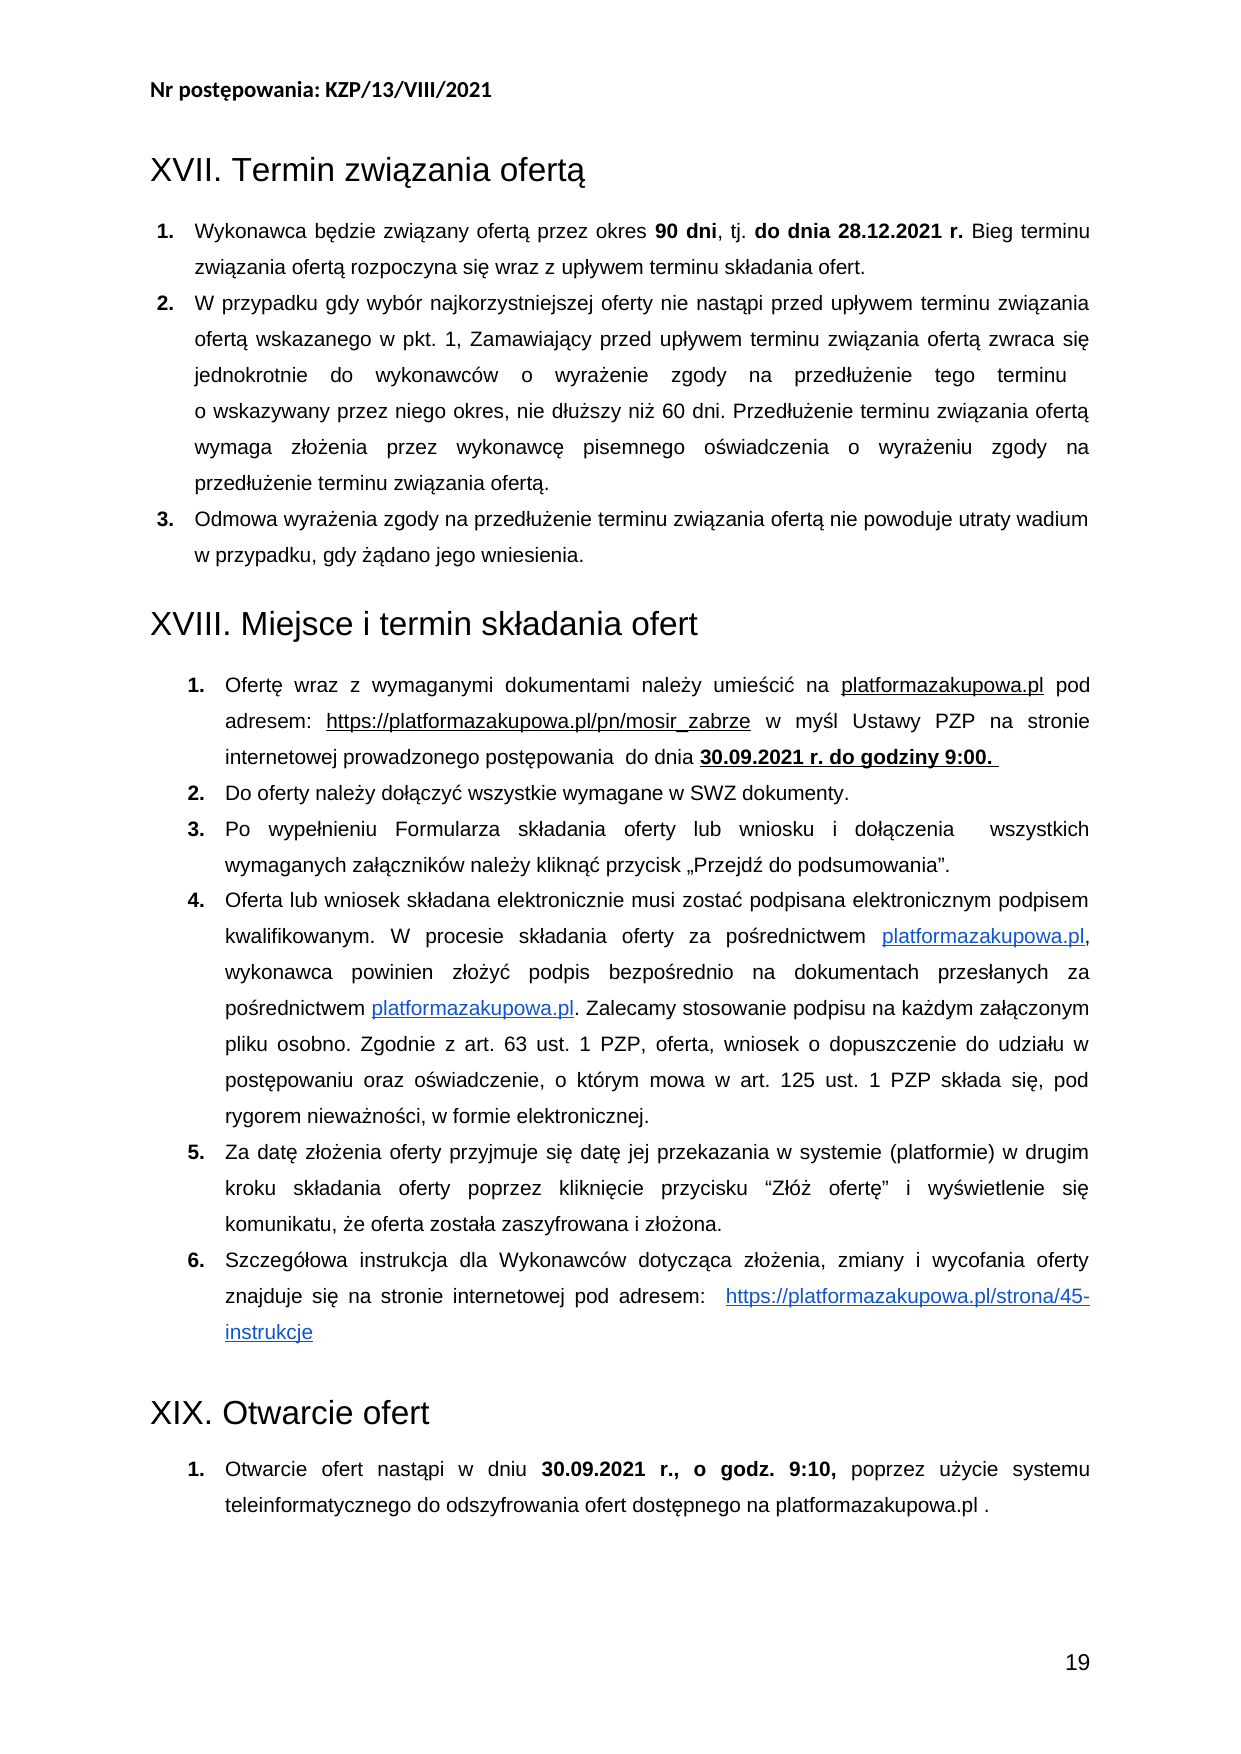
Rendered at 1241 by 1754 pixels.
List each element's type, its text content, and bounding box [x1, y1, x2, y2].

list Odmowa wyrażenia zgody na przedłużenie terminu związania ofertą nie powoduje utraty wadium w przypadku, gdy żądano jego wniesienia. [157, 507, 1090, 567]
list W przypadku gdy wybór najkorzystniejszej oferty nie nastąpi przed upływem terminu związania ofertą wskazanego w pkt. 1, Zamawiający przed upływem terminu związania ofertą zwraca się jednokrotnie do wykonawców o wyrażenie zgody na przedłużenie tego terminu o wskazywany przez niego okres, nie dłuższy niż 60 dni. Przedłużenie terminu związania ofertą wymaga złożenia przez wykonawcę pisemnego oświadczenia o wyrażeniu zgody na przedłużenie terminu związania ofertą. [157, 291, 1090, 495]
subtitle XIX. Otwarcie ofert [150, 1393, 1090, 1431]
subtitle XVIII. Miejsce i termin składania ofert [150, 603, 1090, 642]
list Oferta lub wniosek składana elektronicznie musi zostać podpisana elektronicznym podpisem kwalifikowanym. W procesie składania oferty za pośrednictwem platformazakupowa.pl, wykonawca powinien złożyć podpis bezpośrednio na dokumentach przesłanych za pośrednictwem platformazakupowa.pl. Zalecamy stosowanie podpisu na każdym załączonym pliku osobno. Zgodnie z art. 63 ust. 1 PZP, oferta, wniosek o dopuszczenie do udziału w postępowaniu oraz oświadczenie, o którym mowa w art. 125 ust. 1 PZP składa się, pod rygorem nieważności, w formie elektronicznej. [187, 888, 1090, 1128]
list Wykonawca będzie związany ofertą przez okres 90 dni, tj. do dnia 28.12.2021 r. Bieg terminu związania ofertą rozpoczyna się wraz z upływem terminu składania ofert. [157, 219, 1090, 279]
list Ofertę wraz z wymaganymi dokumentami należy umieścić na platformazakupowa.pl pod adresem: https://platformazakupowa.pl/pn/mosir_zabrze w myśl Ustawy PZP na stronie internetowej prowadzonego postępowania do dnia 30.09.2021 r. do godziny 9:00. [187, 673, 1090, 768]
list Do oferty należy dołączyć wszystkie wymagane w SWZ dokumenty. [187, 781, 1090, 804]
list Po wypełnieniu Formularza składania oferty lub wniosku i dołączenia wszystkich wymaganych załączników należy kliknąć przycisk „Przejdź do podsumowania”. [187, 816, 1090, 876]
list Otwarcie ofert nastąpi w dniu 30.09.2021 r., o godz. 9:10, poprzez użycie systemu teleinformatycznego do odszyfrowania ofert dostępnego na platformazakupowa.pl . [187, 1457, 1090, 1516]
list Za datę złożenia oferty przyjmuje się datę jej przekazania w systemie (platformie) w drugim kroku składania oferty poprzez kliknięcie przycisku “Złóż ofertę” i wyświetlenie się komunikatu, że oferta została zaszyfrowana i złożona. [187, 1140, 1090, 1236]
subtitle XVII. Termin związania ofertą [150, 150, 1090, 188]
list Szczegółowa instrukcja dla Wykonawców dotycząca złożenia, zmiany i wycofania oferty znajduje się na stronie internetowej pod adresem: https://platformazakupowa.pl/strona/45-instrukcje [187, 1248, 1090, 1343]
